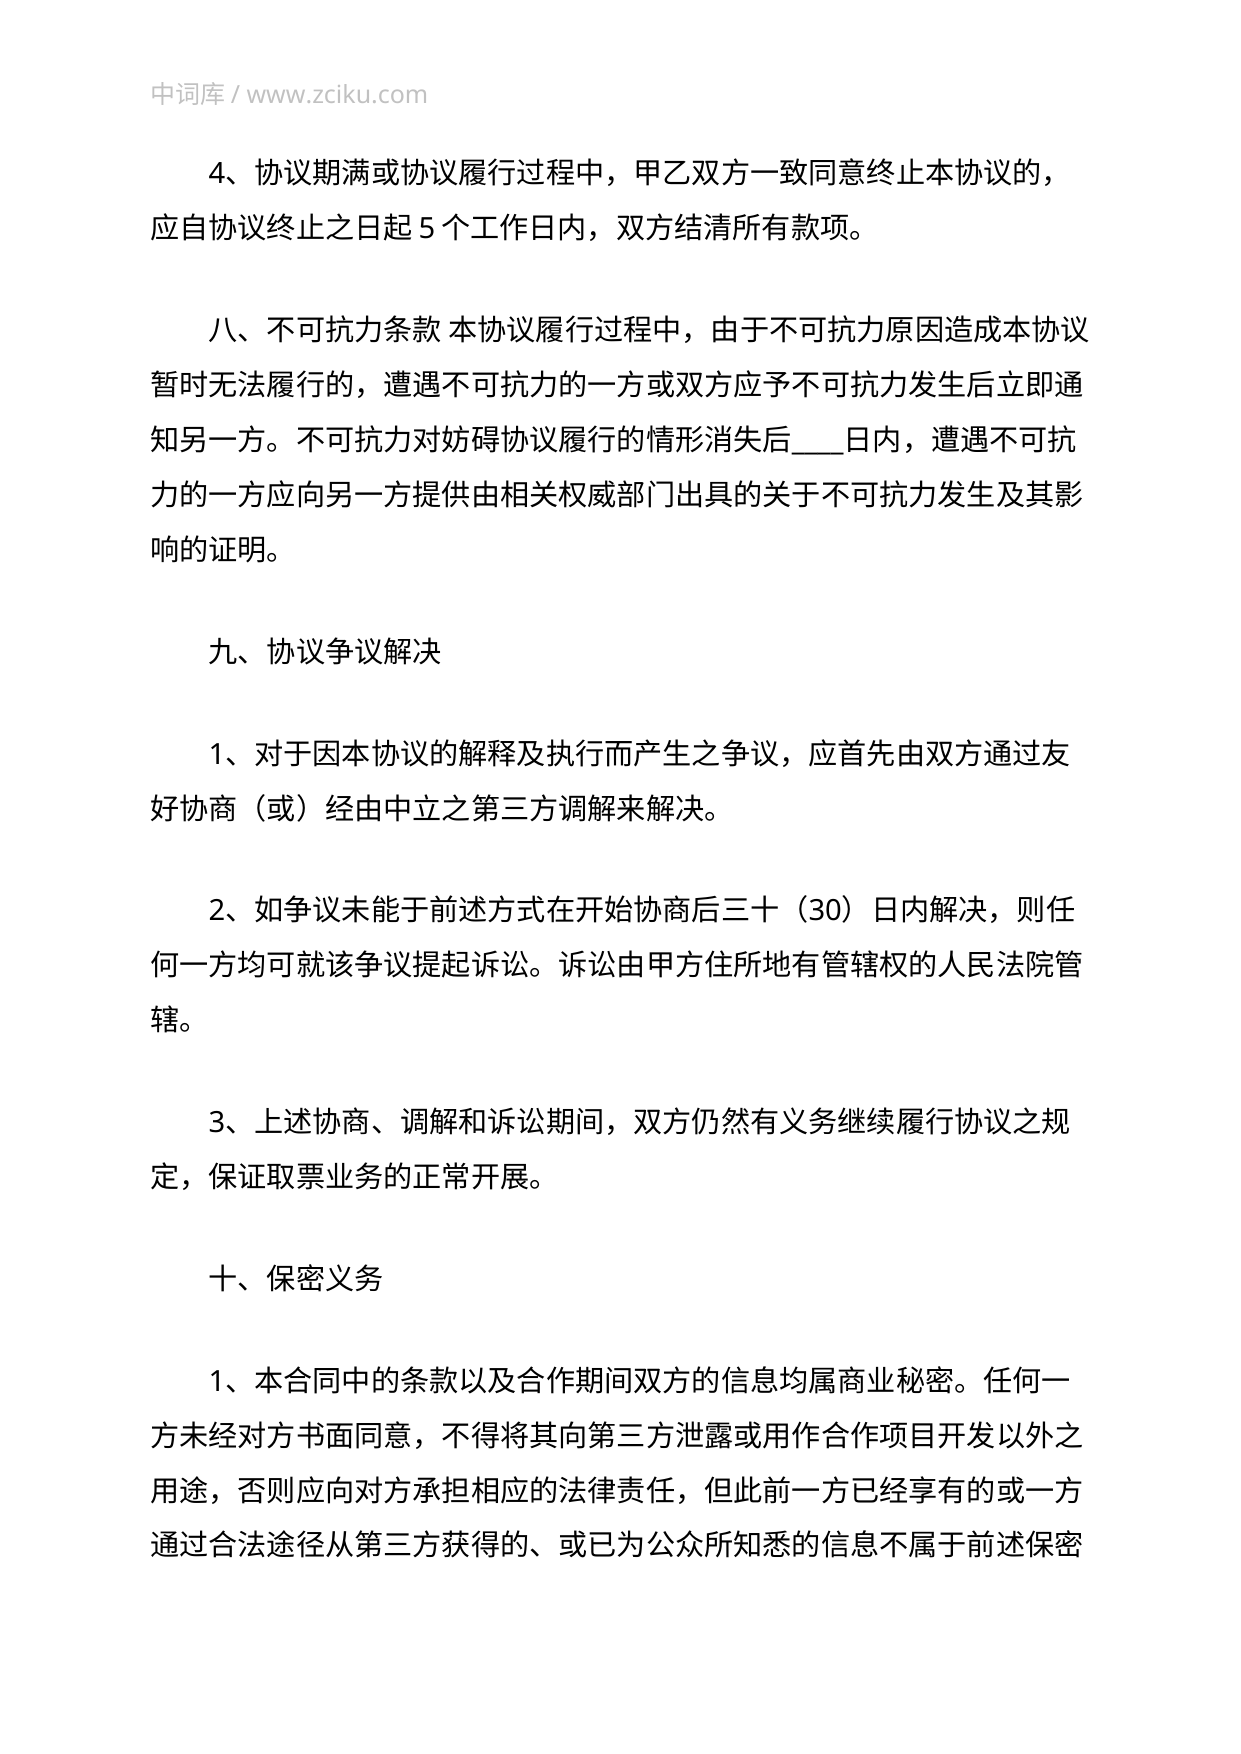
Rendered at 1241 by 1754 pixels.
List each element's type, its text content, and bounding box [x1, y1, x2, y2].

text 2、如争议未能于前述方式在开始协商后三十（30）日内解决，则任何一方均可就该争议提起诉讼。诉讼由甲方住所地有管辖权的人民法院管辖。 [150, 887, 1090, 1039]
text 3、上述协商、调解和诉讼期间，双方仍然有义务继续履行协议之规定，保证取票业务的正常开展。 [150, 1099, 1090, 1196]
text 八、不可抗力条款 本协议履行过程中，由于不可抗力原因造成本协议暂时无法履行的，遭遇不可抗力的一方或双方应予不可抗力发生后立即通知另一方。不可抗力对妨碍协议履行的情形消失后____日内，遭遇不可抗力的一方应向另一方提供由相关权威部门出具的关于不可抗力发生及其影响的证明。 [150, 307, 1090, 569]
text 1、对于因本协议的解释及执行而产生之争议，应首先由双方通过友好协商（或）经由中立之第三方调解来解决。 [150, 730, 1090, 827]
text 十、保密义务 [150, 1255, 1090, 1298]
text 4、协议期满或协议履行过程中，甲乙双方一致同意终止本协议的，应自协议终止之日起5个工作日内，双方结清所有款项。 [150, 150, 1090, 247]
text 九、协议争议解决 [150, 628, 1090, 671]
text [150, 1357, 1090, 1564]
